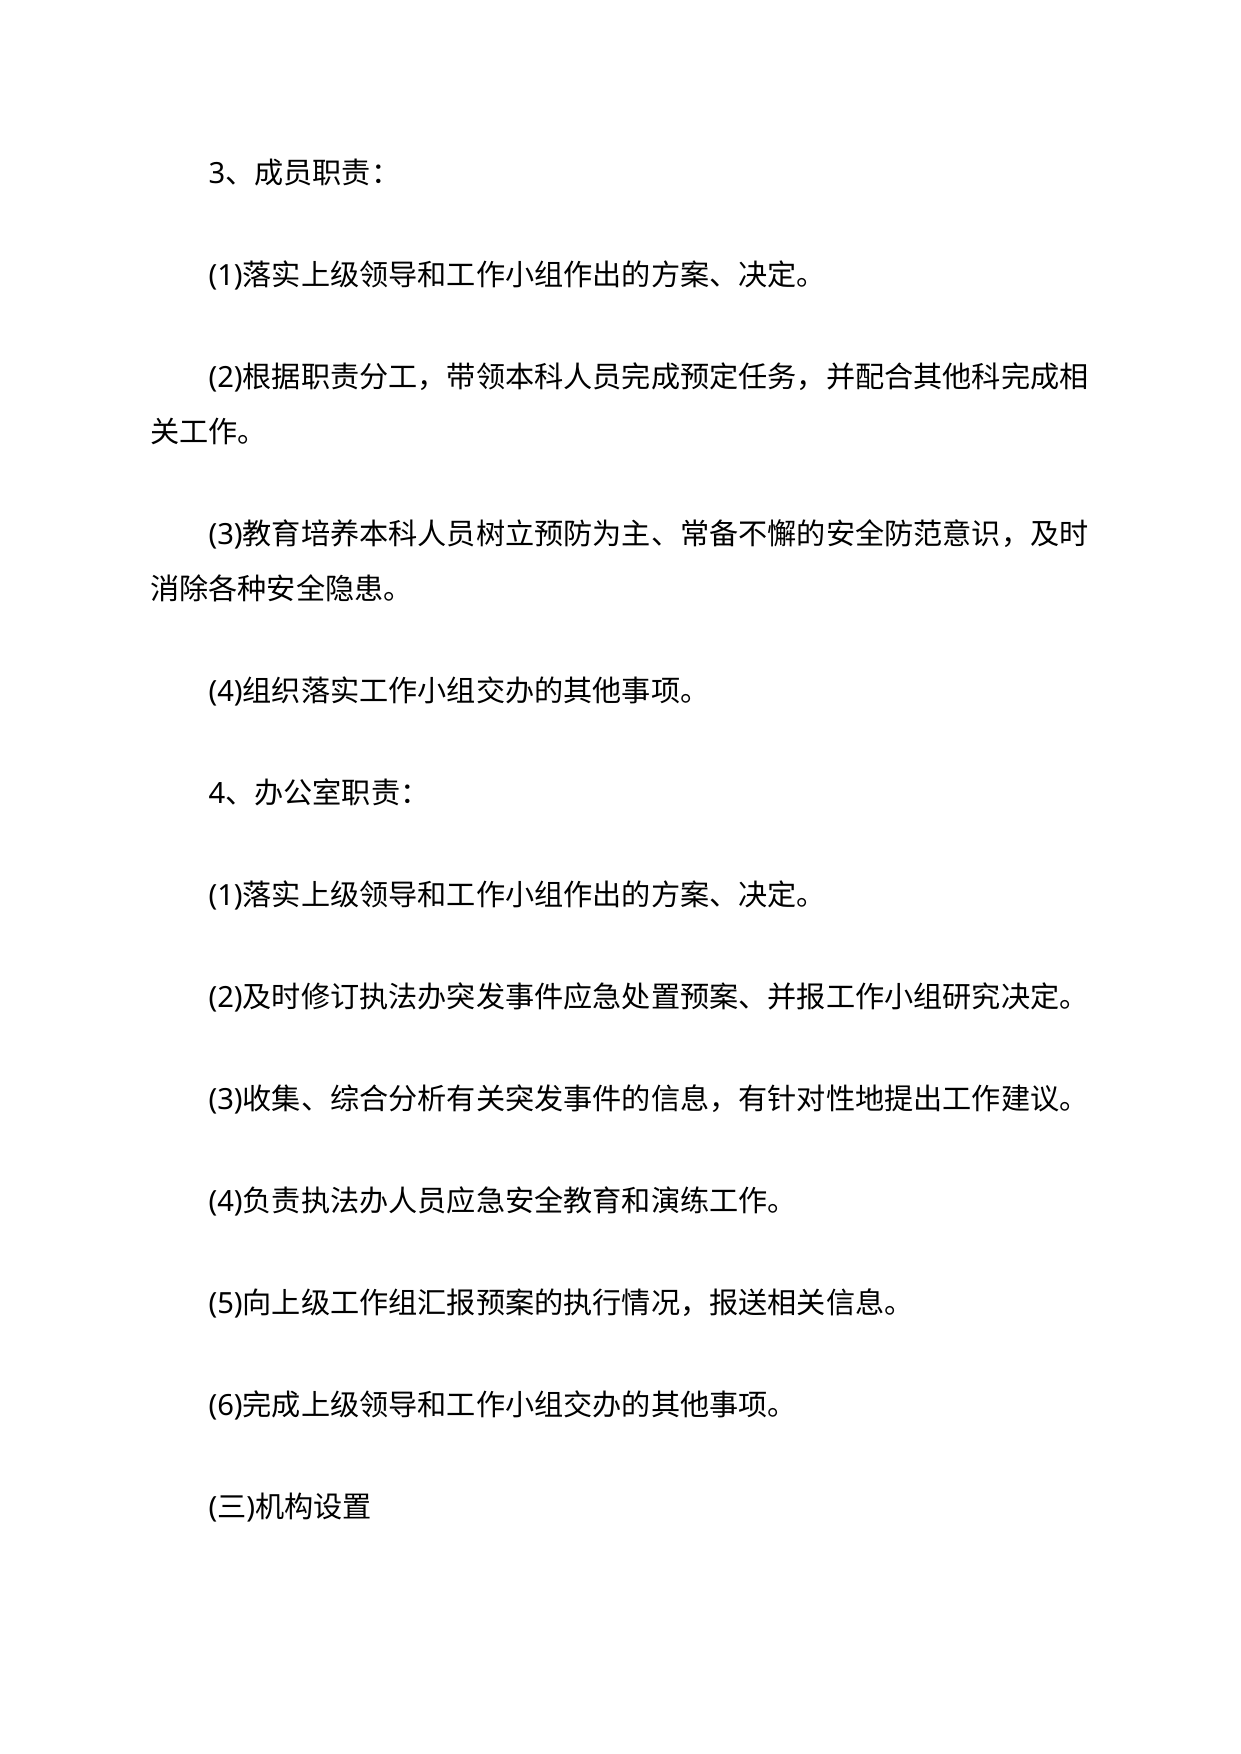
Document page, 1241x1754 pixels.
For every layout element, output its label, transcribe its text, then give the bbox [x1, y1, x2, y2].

text (1)落实上级领导和工作小组作出的方案、决定。 [150, 252, 1090, 294]
text (4)组织落实工作小组交办的其他事项。 [150, 667, 1090, 710]
text (2)根据职责分工，带领本科人员完成预定任务，并配合其他科完成相关工作。 [150, 354, 1090, 451]
text (3)教育培养本科人员树立预防为主、常备不懈的安全防范意识，及时消除各种安全隐患。 [150, 511, 1090, 608]
text (2)及时修订执法办突发事件应急处置预案、并报工作小组研究决定。 [150, 973, 1090, 1016]
text 4、办公室职责： [150, 769, 1090, 812]
text (4)负责执法办人员应急安全教育和演练工作。 [150, 1177, 1090, 1220]
text 3、成员职责： [150, 150, 1090, 192]
text (三)机构设置 [150, 1483, 1090, 1526]
text (5)向上级工作组汇报预案的执行情况，报送相关信息。 [150, 1279, 1090, 1322]
text (1)落实上级领导和工作小组作出的方案、决定。 [150, 871, 1090, 914]
text (6)完成上级领导和工作小组交办的其他事项。 [150, 1381, 1090, 1424]
text (3)收集、综合分析有关突发事件的信息，有针对性地提出工作建议。 [150, 1075, 1090, 1118]
